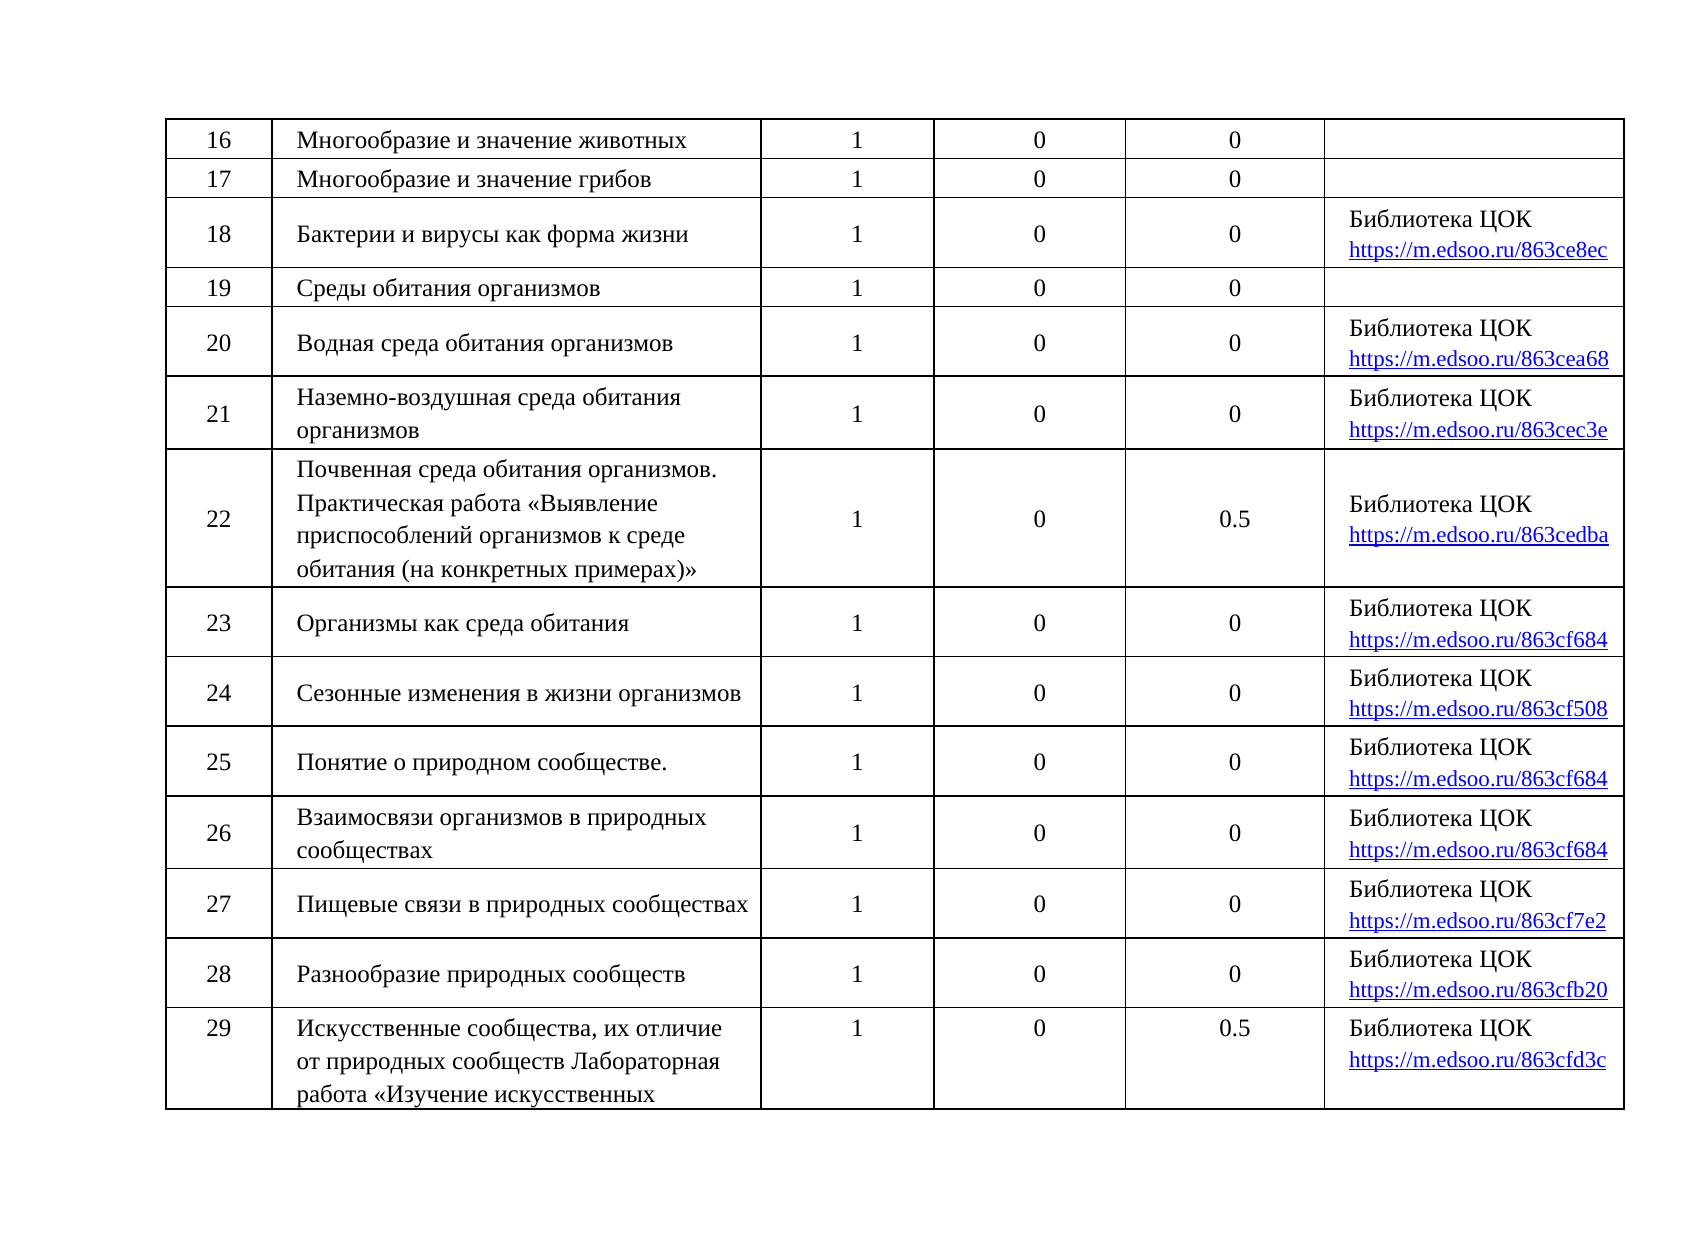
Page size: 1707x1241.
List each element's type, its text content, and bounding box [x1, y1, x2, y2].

table_cell 1 [762, 939, 933, 1007]
table_cell 0 [935, 377, 1125, 448]
table_cell 0 [935, 657, 1125, 725]
table_cell 0 [1126, 657, 1324, 725]
table_cell 0 [935, 588, 1125, 656]
table_cell Водная среда обитания организмов [273, 307, 760, 375]
table_cell 0 [935, 120, 1125, 157]
table_cell [1325, 120, 1623, 157]
table_cell Взаимосвязи организмов в природных сообществах [273, 797, 760, 867]
table_cell 16 [167, 120, 271, 157]
table_cell 0 [1126, 797, 1324, 867]
table_cell Многообразие и значение грибов [273, 159, 760, 197]
table_cell 0.5 [1126, 450, 1324, 586]
table_cell 0 [1126, 588, 1324, 656]
table_cell Понятие о природном сообществе. [273, 727, 760, 795]
table_cell 1 [762, 450, 933, 586]
table_cell 0 [1126, 869, 1324, 937]
table_cell 28 [167, 939, 271, 1007]
table_cell 0 [935, 307, 1125, 375]
table_cell 0 [1126, 307, 1324, 375]
table_cell 0 [935, 939, 1125, 1007]
table_cell 1 [762, 120, 933, 157]
table_cell 0 [935, 450, 1125, 586]
table_cell 29 [167, 1008, 271, 1108]
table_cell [273, 1008, 760, 1108]
table_cell 1 [762, 377, 933, 448]
table_cell Сезонные изменения в жизни организмов [273, 657, 760, 725]
table_cell 1 [762, 268, 933, 306]
table_cell 25 [167, 727, 271, 795]
table_cell Библиотека ЦОК https://m.edsoo.ru/863cea68 [1325, 307, 1623, 375]
table_cell Наземно-воздушная среда обитания организмов [273, 377, 760, 448]
table_cell Библиотека ЦОК https://m.edsoo.ru/863cf684 [1325, 797, 1623, 867]
table_cell 0 [935, 159, 1125, 197]
table_cell 0 [935, 797, 1125, 867]
table_cell 0 [1126, 198, 1324, 266]
table_cell Библиотека ЦОК https://m.edsoo.ru/863cf7e2 [1325, 869, 1623, 937]
table_cell 26 [167, 797, 271, 867]
table_cell 1 [762, 657, 933, 725]
table_cell 27 [167, 869, 271, 937]
table_cell 1 [762, 198, 933, 266]
table_cell Библиотека ЦОК https://m.edsoo.ru/863cec3e [1325, 377, 1623, 448]
table_cell Бактерии и вирусы как форма жизни [273, 198, 760, 266]
table_cell 1 [762, 159, 933, 197]
table_cell Пищевые связи в природных сообществах [273, 869, 760, 937]
table_cell [1325, 159, 1623, 197]
table_cell 0.5 [1126, 1008, 1324, 1108]
table_cell Почвенная среда обитания организмов. Практическая работа «Выявление приспособлений организмов к среде обитания (на конкретных примерах)» [273, 450, 760, 586]
table_cell 1 [762, 797, 933, 867]
table_cell Разнообразие природных сообществ [273, 939, 760, 1007]
table_cell 0 [935, 268, 1125, 306]
table_cell Организмы как среда обитания [273, 588, 760, 656]
table_cell 0 [935, 1008, 1125, 1108]
table_cell 0 [935, 198, 1125, 266]
table_cell Библиотека ЦОК https://m.edsoo.ru/863cf684 [1325, 588, 1623, 656]
table_cell 0 [1126, 939, 1324, 1007]
table_cell 22 [167, 450, 271, 586]
table_cell 1 [762, 727, 933, 795]
table_cell 0 [1126, 268, 1324, 306]
table_cell 23 [167, 588, 271, 656]
table_cell 1 [762, 869, 933, 937]
table_cell 0 [1126, 159, 1324, 197]
table_cell Библиотека ЦОК https://m.edsoo.ru/863cedba [1325, 450, 1623, 586]
table_cell 0 [1126, 727, 1324, 795]
table_cell [1325, 268, 1623, 306]
table_cell Многообразие и значение животных [273, 120, 760, 157]
table_cell 19 [167, 268, 271, 306]
table_cell 1 [762, 588, 933, 656]
table_cell 0 [935, 727, 1125, 795]
table_cell 1 [762, 307, 933, 375]
table_cell Библиотека ЦОК https://m.edsoo.ru/863cf684 [1325, 727, 1623, 795]
table_cell 21 [167, 377, 271, 448]
table_cell Библиотека ЦОК https://m.edsoo.ru/863cf508 [1325, 657, 1623, 725]
table_cell 18 [167, 198, 271, 266]
table_cell 0 [1126, 377, 1324, 448]
table_cell 0 [1126, 120, 1324, 157]
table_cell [1325, 198, 1623, 266]
table_cell 24 [167, 657, 271, 725]
table_cell 1 [762, 1008, 933, 1108]
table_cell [1325, 1008, 1623, 1108]
table_cell 0 [935, 869, 1125, 937]
table_cell Библиотека ЦОК https://m.edsoo.ru/863cfb20 [1325, 939, 1623, 1007]
table_cell 17 [167, 159, 271, 197]
table_cell Среды обитания организмов [273, 268, 760, 306]
table_cell 20 [167, 307, 271, 375]
